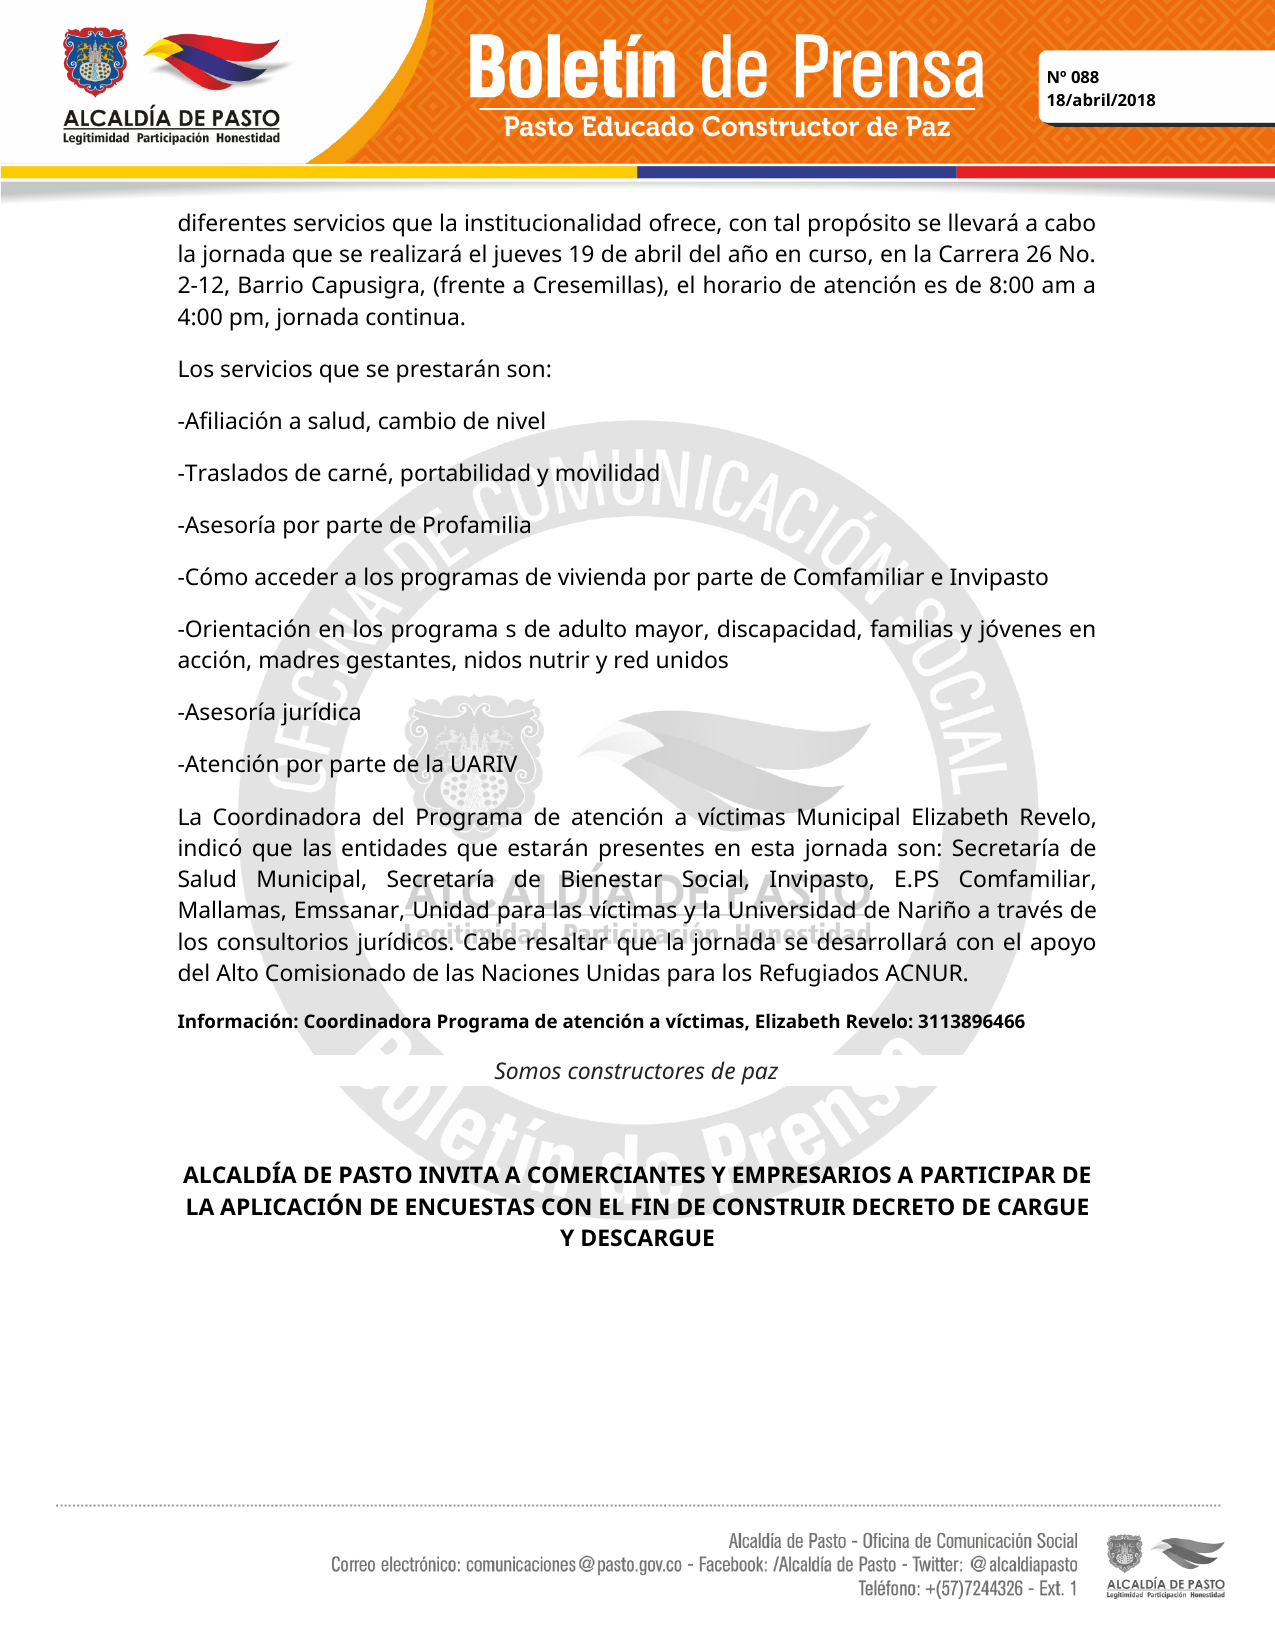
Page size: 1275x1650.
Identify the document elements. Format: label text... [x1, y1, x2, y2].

text -Atención por parte de la UARIV [177, 748, 1098, 780]
text Información: Coordinadora Programa de atención a víctimas, Elizabeth Revelo: 3113896466 [177, 1009, 1098, 1034]
text ALCALDÍA DE PASTO INVITA A COMERCIANTES Y EMPRESARIOS A PARTICIPAR DE LA APLICACIÓN DE ENCUESTAS CON EL FIN DE CONSTRUIR DECRETO DE CARGUE Y DESCARGUE [177, 1159, 1098, 1253]
picture [0, 0, 1275, 1645]
text -Cómo acceder a los programas de vivienda por parte de Comfamiliar e Invipasto [177, 561, 1098, 592]
text Somos constructores de paz [177, 1055, 1098, 1086]
text -Asesoría por parte de Profamilia [177, 509, 1098, 540]
text Los servicios que se prestarán son: [177, 353, 1098, 384]
text -Asesoría jurídica [177, 696, 1098, 728]
text -Afiliación a salud, cambio de nivel [177, 405, 1098, 436]
text -Traslados de carné, portabilidad y movilidad [177, 457, 1098, 488]
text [177, 207, 1098, 332]
text -Orientación en los programa s de adulto mayor, discapacidad, familias y jóvenes en acción, madres gestantes, nidos nutrir y red unidos [177, 613, 1098, 676]
text La Coordinadora del Programa de atención a víctimas Municipal Elizabeth Revelo, indicó que las entidades que estarán presentes en esta jornada son: Secretaría de Salud Municipal, Secretaría de Bienestar Social, Invipasto, E.PS Comfamiliar, Mallamas, Emssanar, Unidad para las víctimas y la Universidad de Nariño a través de los consultorios jurídicos. Cabe resaltar que la jornada se desarrollará con el apoyo del Alto Comisionado de las Naciones Unidas para los Refugiados ACNUR. [177, 801, 1098, 988]
